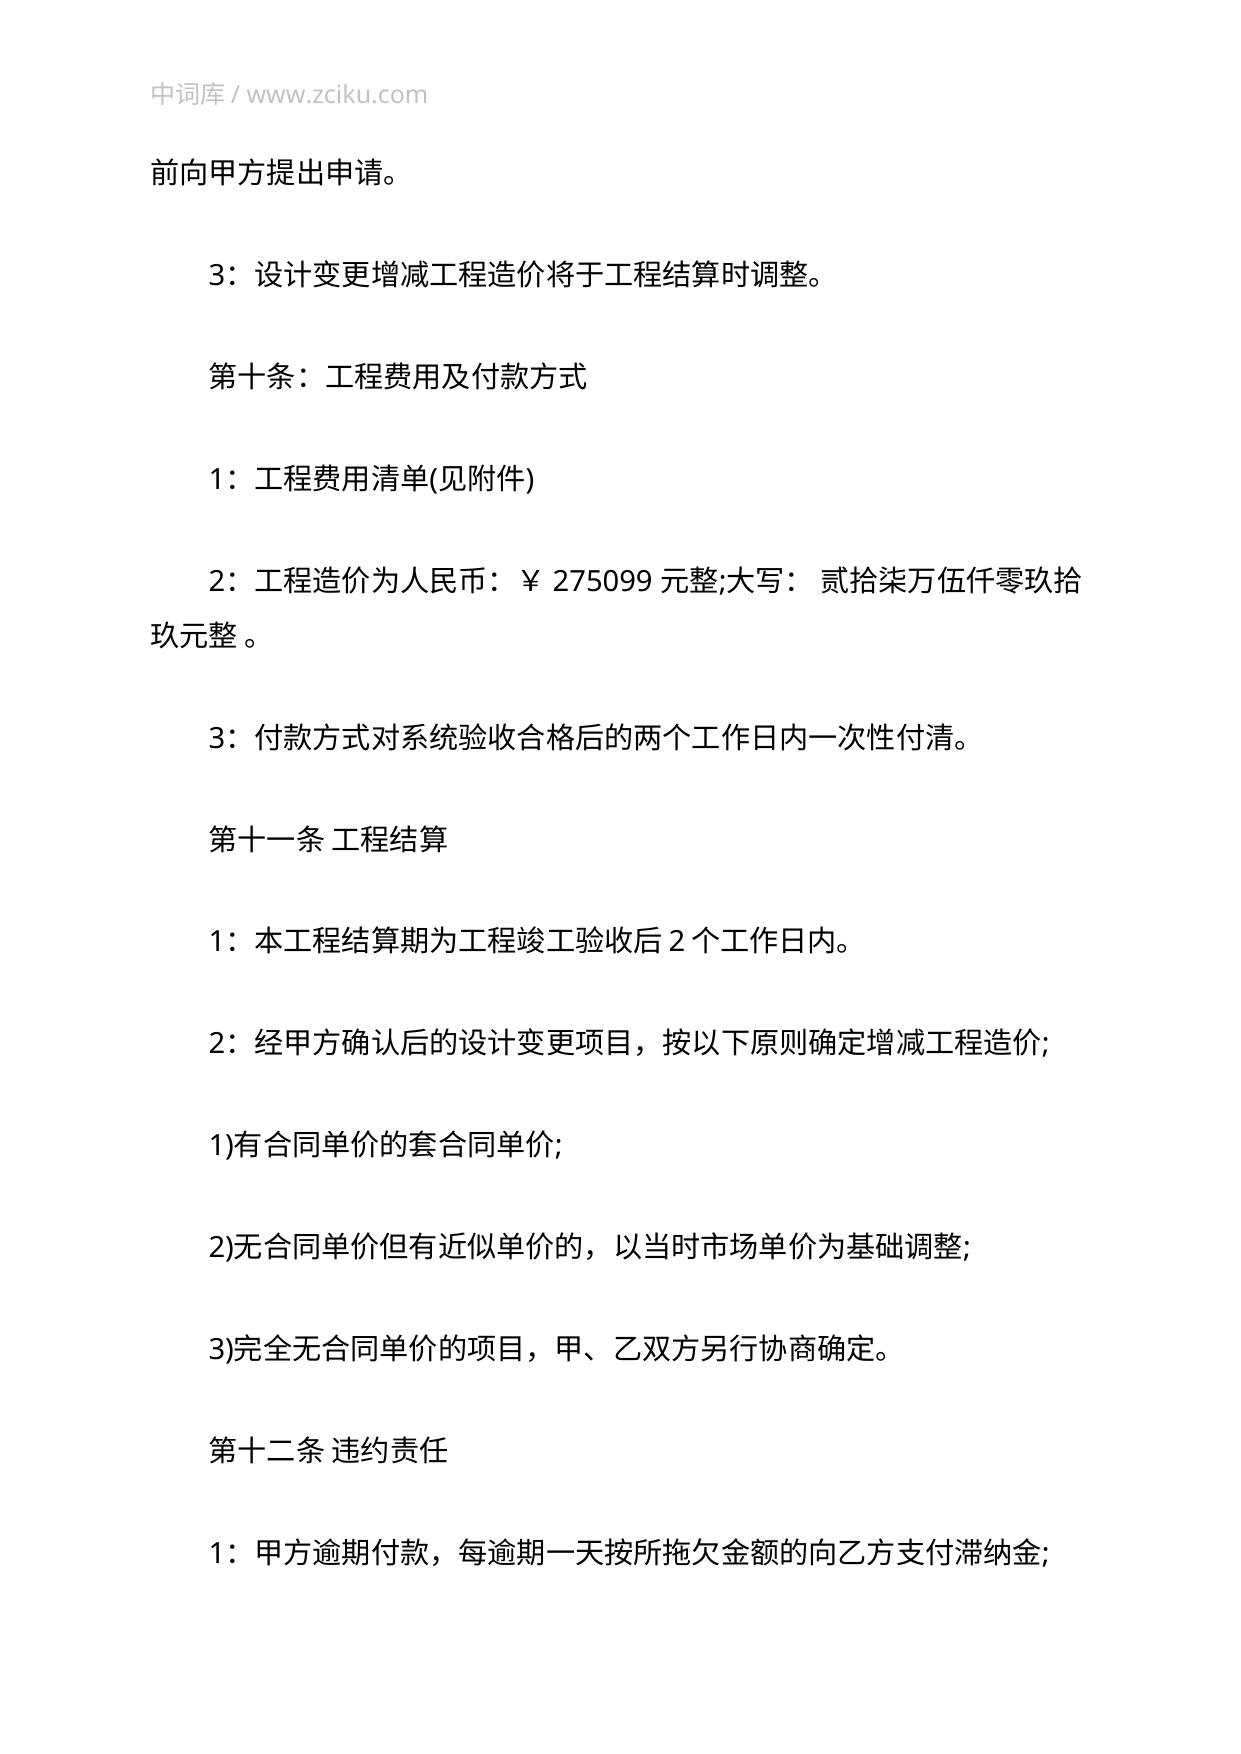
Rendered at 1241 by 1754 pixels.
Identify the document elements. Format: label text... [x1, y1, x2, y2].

text 2：工程造价为人民币：￥ 275099 元整;大写： 贰拾柒万伍仟零玖拾玖元整 。 [150, 557, 1090, 655]
text 第十条：工程费用及付款方式 [150, 354, 1090, 396]
text 1：工程费用清单(见附件) [150, 456, 1090, 498]
text 1：甲方逾期付款，每逾期一天按所拖欠金额的向乙方支付滞纳金; [150, 1530, 1090, 1572]
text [150, 150, 1090, 192]
text 第十一条 工程结算 [150, 816, 1090, 858]
text 第十二条 违约责任 [150, 1428, 1090, 1470]
text 3)完全无合同单价的项目，甲、乙双方另行协商确定。 [150, 1326, 1090, 1368]
text 1)有合同单价的套合同单价; [150, 1122, 1090, 1164]
text 3：付款方式对系统验收合格后的两个工作日内一次性付清。 [150, 714, 1090, 757]
text 1：本工程结算期为工程竣工验收后2个工作日内。 [150, 918, 1090, 960]
text 3：设计变更增减工程造价将于工程结算时调整。 [150, 252, 1090, 294]
text 2)无合同单价但有近似单价的，以当时市场单价为基础调整; [150, 1224, 1090, 1266]
text 2：经甲方确认后的设计变更项目，按以下原则确定增减工程造价; [150, 1020, 1090, 1062]
